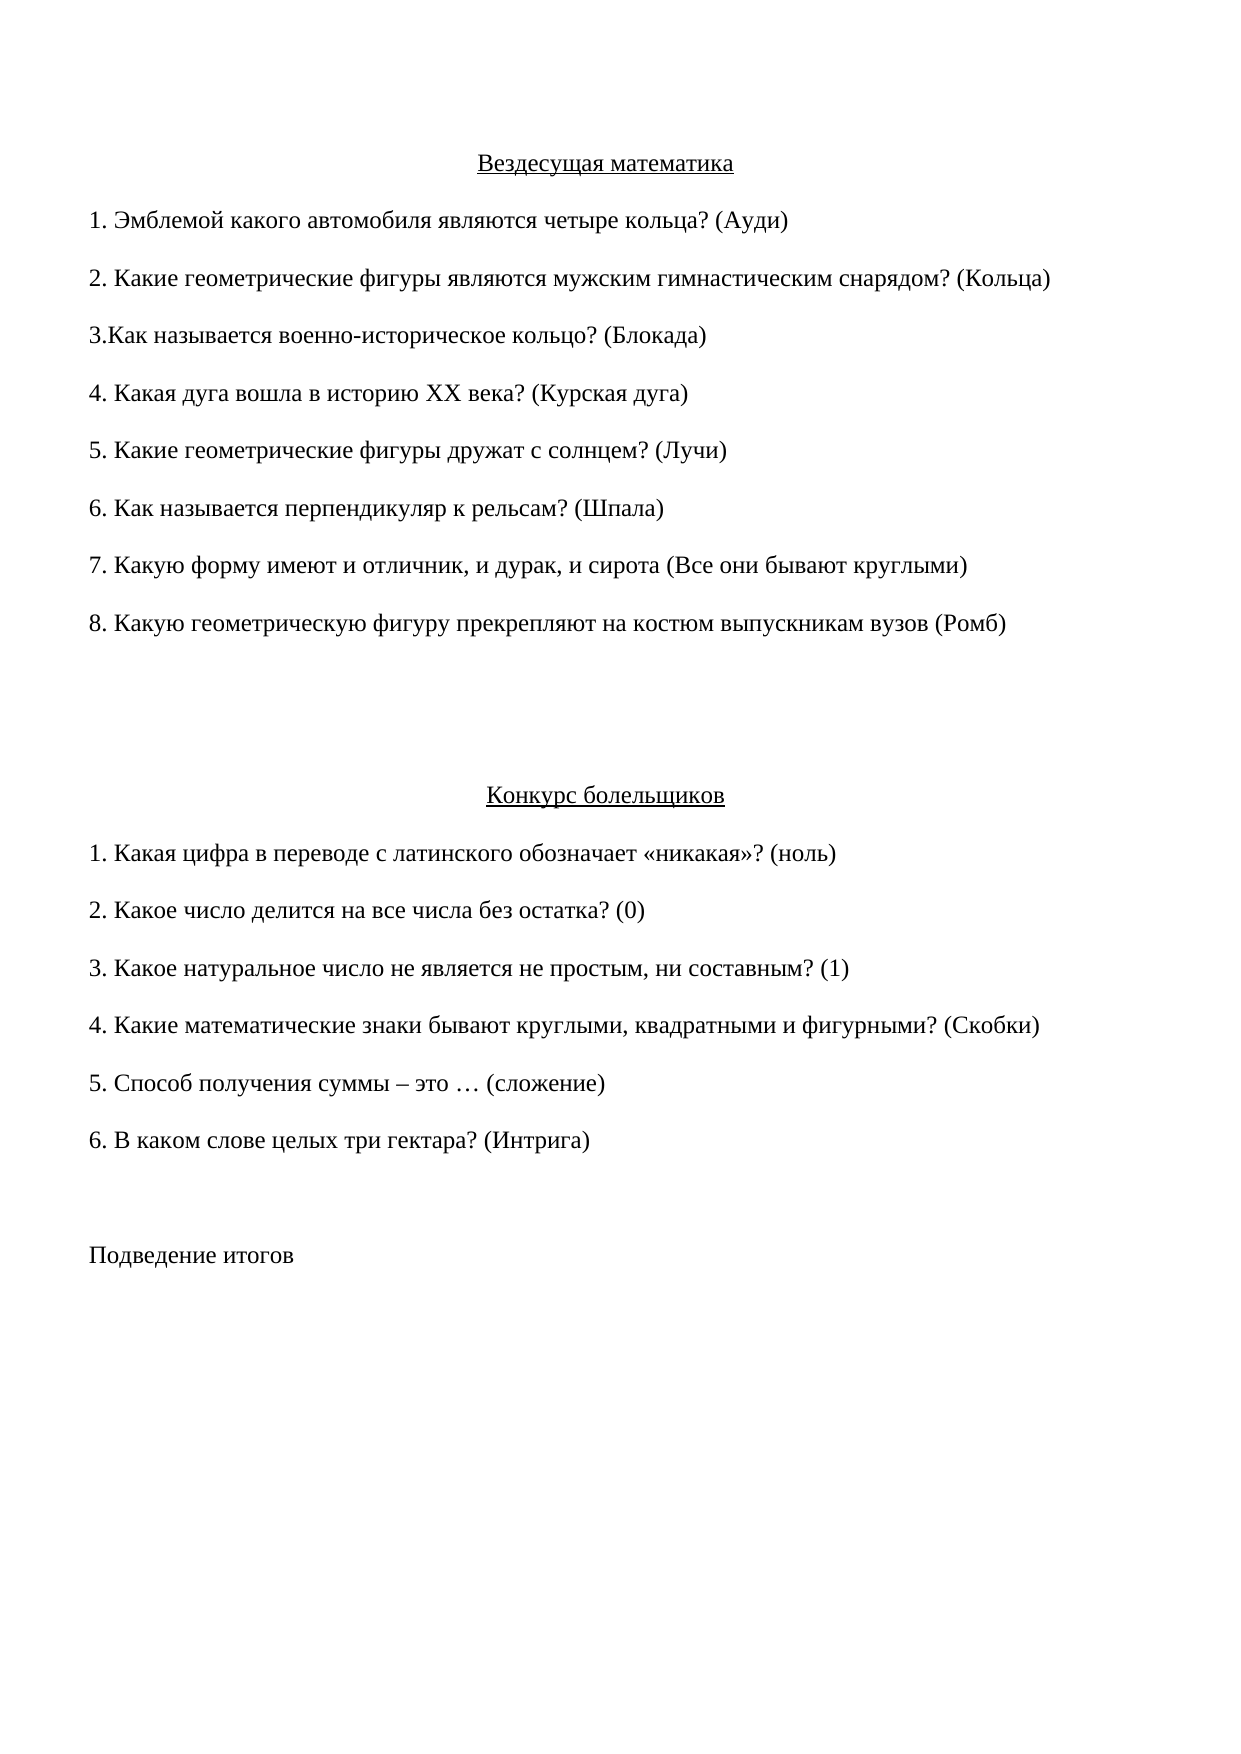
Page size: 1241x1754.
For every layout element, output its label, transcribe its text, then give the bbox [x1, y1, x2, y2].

text 5. Способ получения суммы – это … (сложение) [89, 1068, 1122, 1096]
text 2. Какие геометрические фигуры являются мужским гимнастическим снарядом? (Кольца) [89, 263, 1122, 291]
text 4. Какие математические знаки бывают круглыми, квадратными и фигурными? (Скобки) [89, 1010, 1122, 1039]
text Конкурс болельщиков [89, 780, 1122, 809]
text Подведение итогов [89, 1240, 1122, 1269]
text 4. Какая дуга вошла в историю XX века? (Курская дуга) [89, 378, 1122, 406]
text 8. Какую геометрическую фигуру прекрепляют на костюм выпускникам вузов (Ромб) [89, 608, 1122, 636]
text 1. Эмблемой какого автомобиля являются четыре кольца? (Ауди) [89, 205, 1122, 234]
text 3. Какое натуральное число не является не простым, ни составным? (1) [89, 953, 1122, 981]
text 6. В каком слове целых три гектара? (Интрига) [89, 1125, 1122, 1154]
text 2. Какое число делится на все числа без остатка? (0) [89, 895, 1122, 924]
text 5. Какие геометрические фигуры дружат с солнцем? (Лучи) [89, 435, 1122, 464]
text 7. Какую форму имеют и отличник, и дурак, и сирота (Все они бывают круглыми) [89, 550, 1122, 579]
text 1. Какая цифра в переводе с латинского обозначает «никакая»? (ноль) [89, 838, 1122, 866]
text Вездесущая математика [89, 148, 1122, 176]
text 3.Как называется военно-историческое кольцо? (Блокада) [89, 320, 1122, 349]
text 6. Как называется перпендикуляр к рельсам? (Шпала) [89, 493, 1122, 521]
